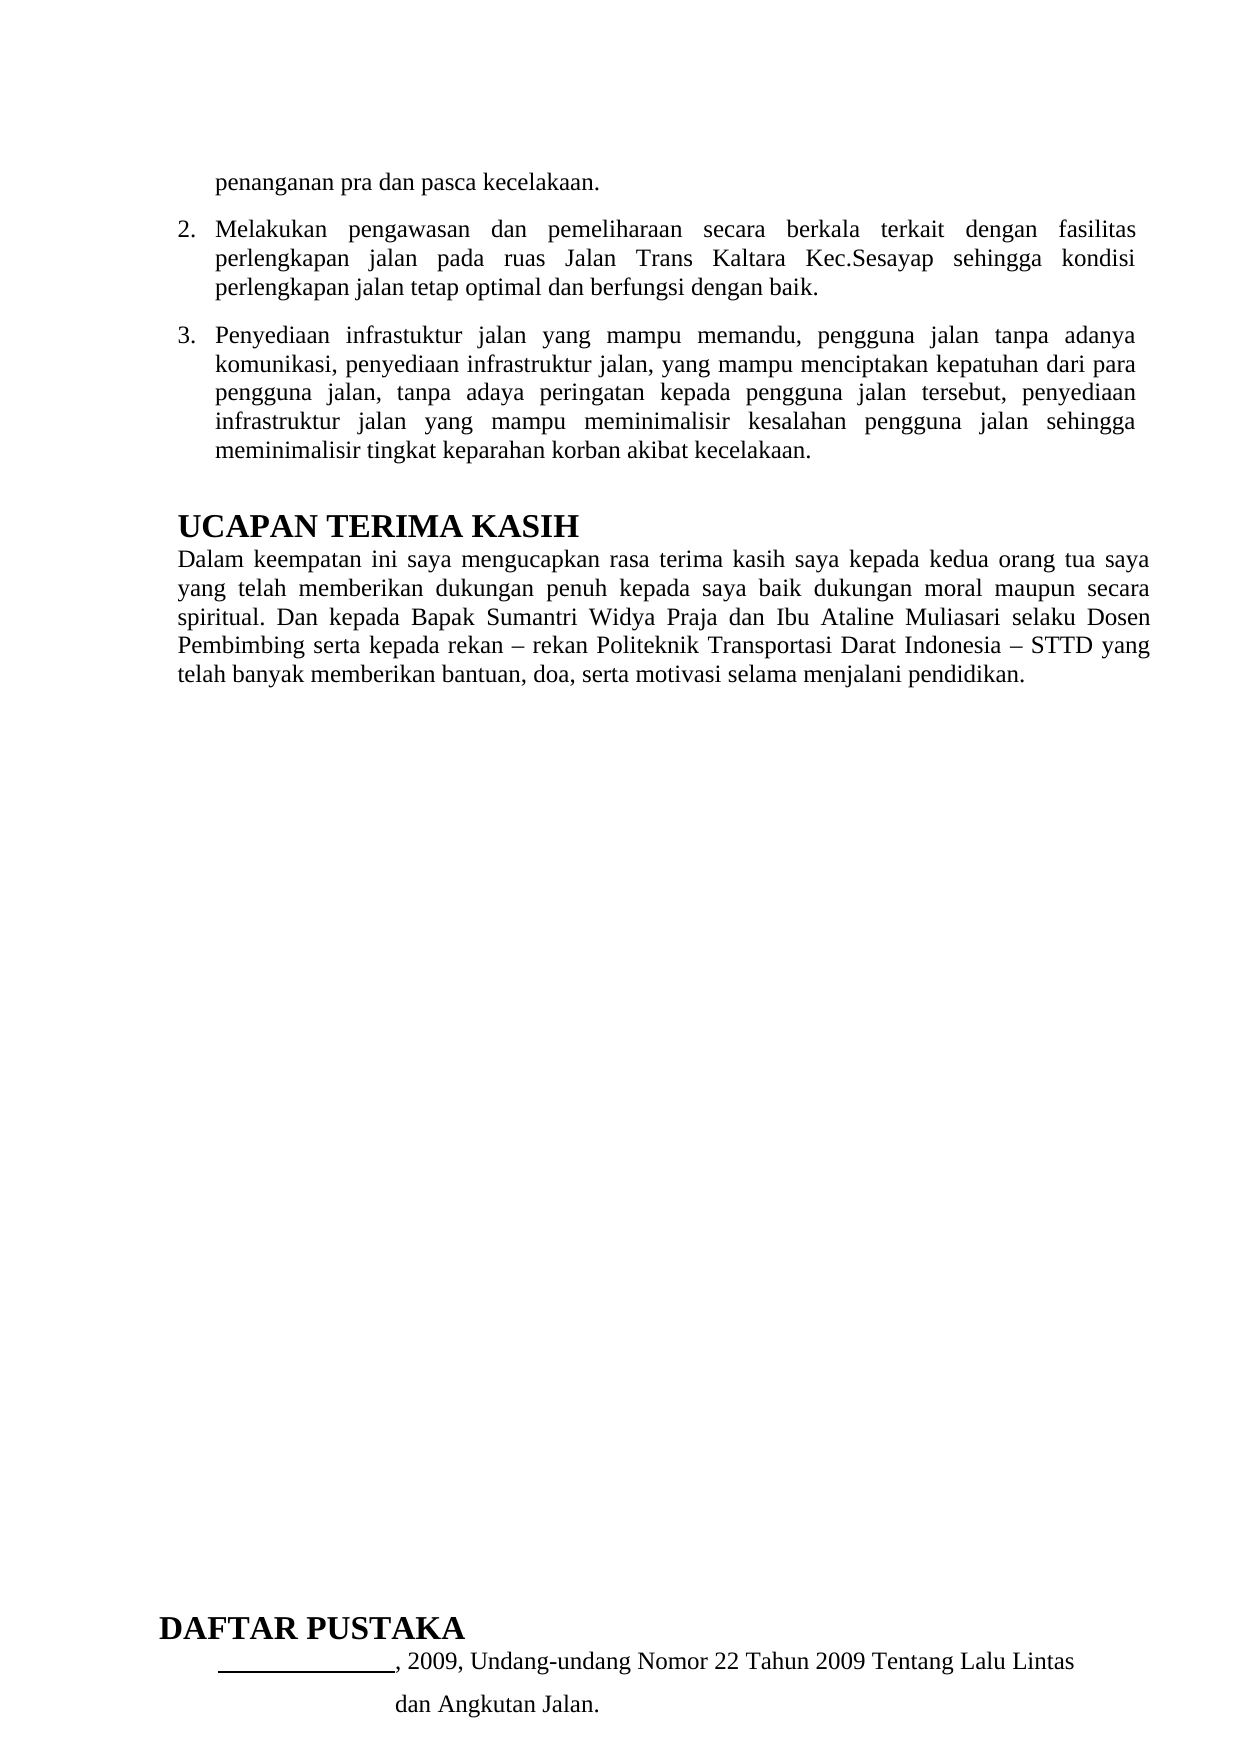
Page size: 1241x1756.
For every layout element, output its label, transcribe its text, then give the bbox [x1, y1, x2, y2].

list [177, 167, 1136, 195]
list Melakukan pengawasan dan pemeliharaan secara berkala terkait dengan fasilitas perlengkapan jalan pada ruas Jalan Trans Kaltara Kec.Sesayap sehingga kondisi perlengkapan jalan tetap optimal dan berfungsi dengan baik. [177, 214, 1136, 301]
text , 2009, Undang-undang Nomor 22 Tahun 2009 Tentang Lalu Lintas dan Angkutan Jalan. [217, 1646, 1103, 1718]
text DAFTAR PUSTAKA [159, 1608, 1151, 1646]
text Dalam keempatan ini saya mengucapkan rasa terima kasih saya kepada kedua orang tua saya yang telah memberikan dukungan penuh kepada saya baik dukungan moral maupun secara spiritual. Dan kepada Bapak Sumantri Widya Praja dan Ibu Ataline Muliasari selaku Dosen Pembimbing serta kepada rekan – rekan Politeknik Transportasi Darat Indonesia – STTD yang telah banyak memberikan bantuan, doa, serta motivasi selama menjalani pendidikan. [159, 544, 1151, 688]
subtitle UCAPAN TERIMA KASIH [177, 506, 1151, 544]
list Penyediaan infrastuktur jalan yang mampu memandu, pengguna jalan tanpa adanya komunikasi, penyediaan infrastruktur jalan, yang mampu menciptakan kepatuhan dari para pengguna jalan, tanpa adaya peringatan kepada pengguna jalan tersebut, penyediaan infrastruktur jalan yang mampu meminimalisir kesalahan pengguna jalan sehingga meminimalisir tingkat keparahan korban akibat kecelakaan. [177, 320, 1136, 464]
